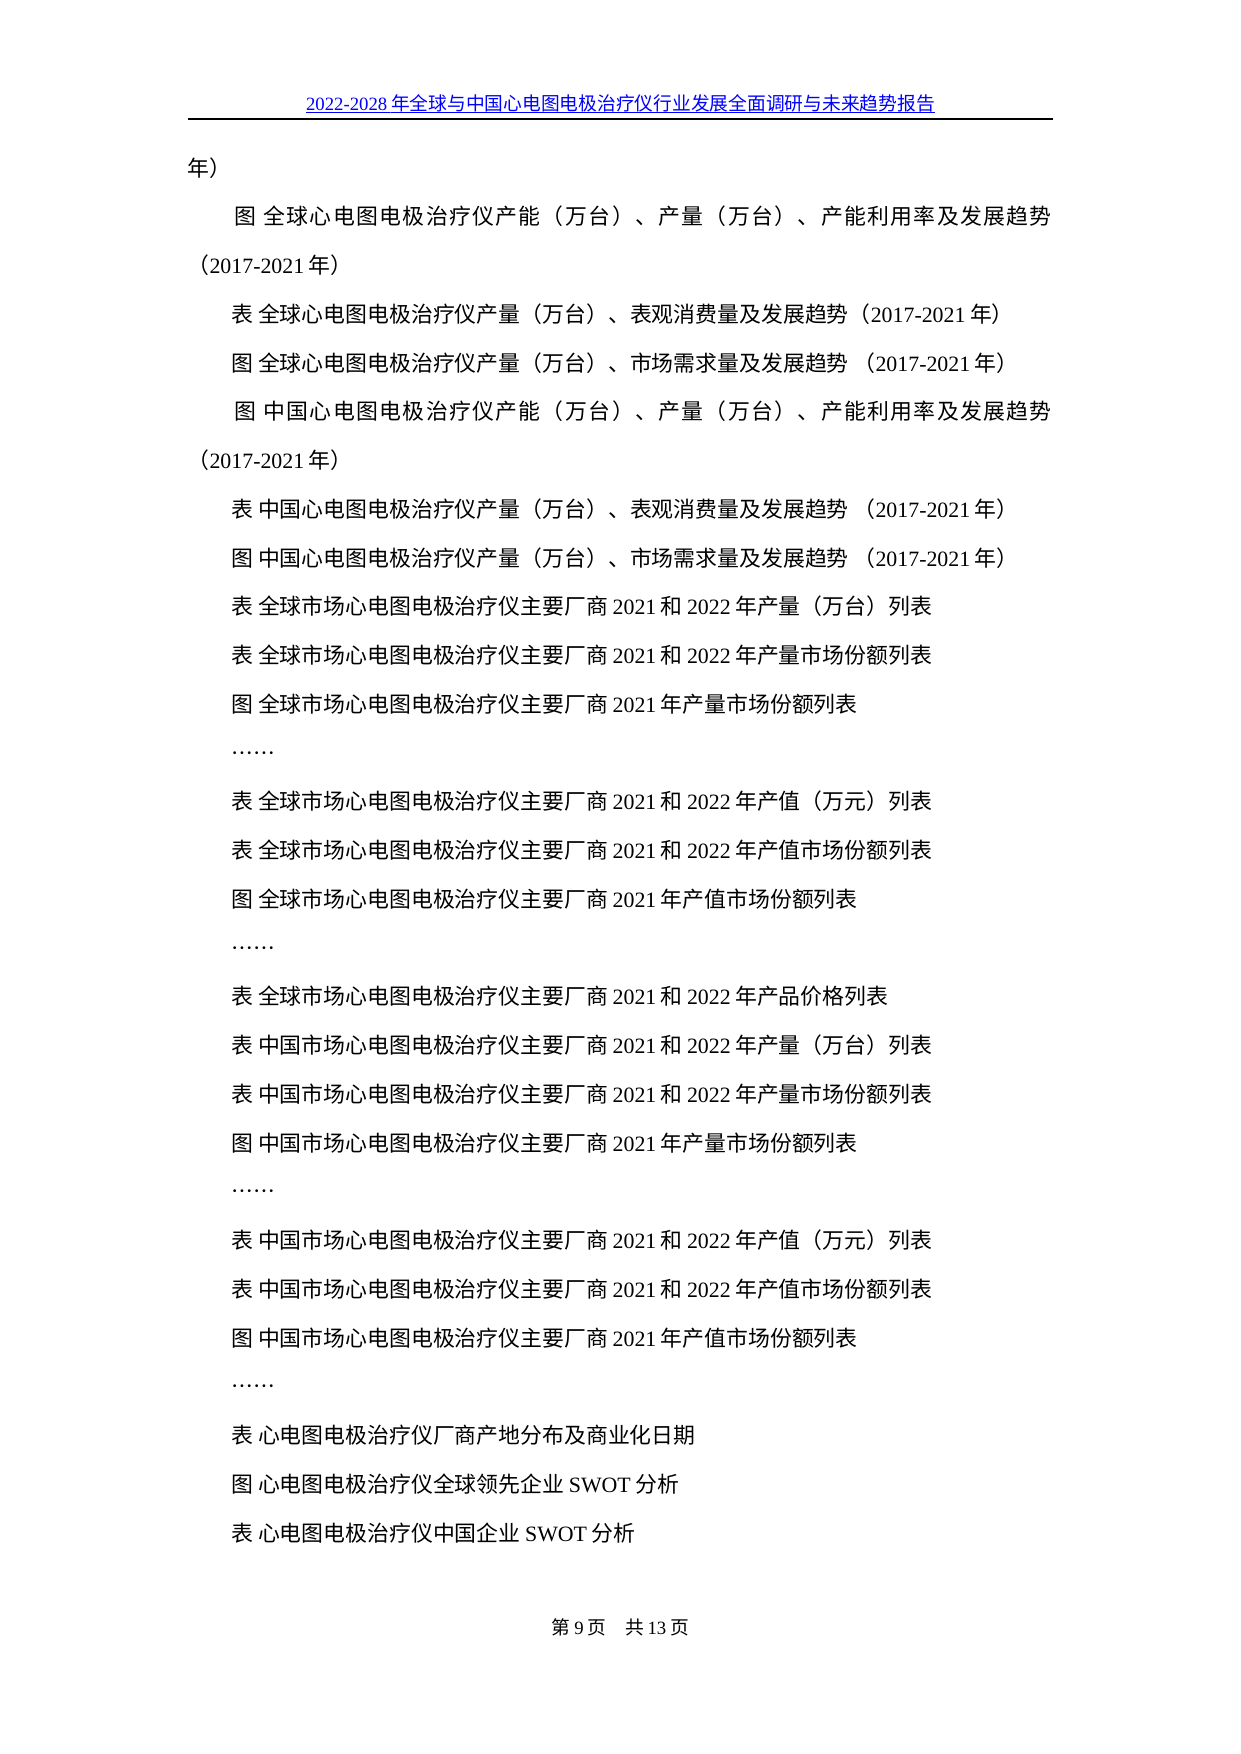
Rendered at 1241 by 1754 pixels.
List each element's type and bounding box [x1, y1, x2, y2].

text [187, 150, 1053, 1548]
